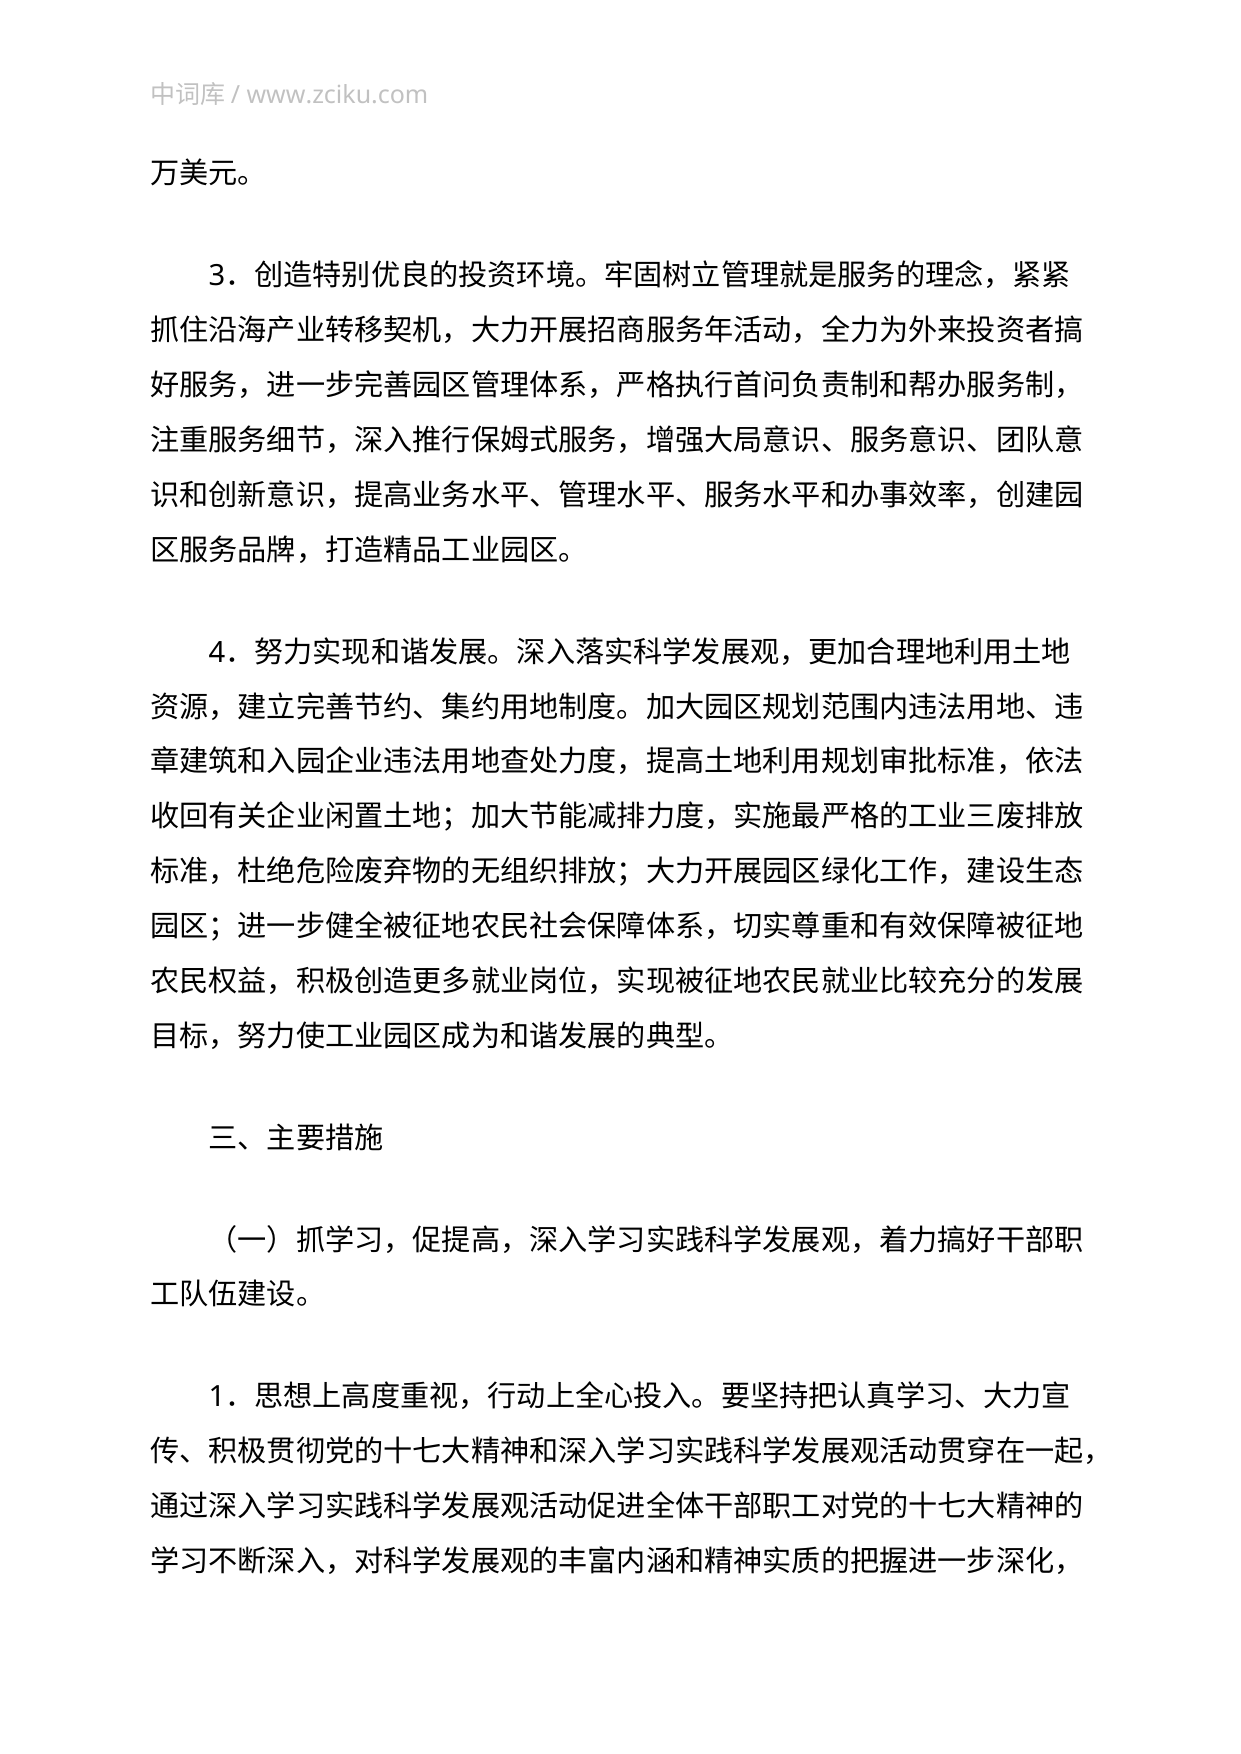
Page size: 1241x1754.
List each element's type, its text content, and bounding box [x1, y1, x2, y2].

text 三、主要措施 [150, 1114, 1090, 1157]
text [150, 150, 1090, 192]
text （一）抓学习，促提高，深入学习实践科学发展观，着力搞好干部职工队伍建设。 [150, 1216, 1090, 1313]
text 3．创造特别优良的投资环境。牢固树立管理就是服务的理念，紧紧抓住沿海产业转移契机，大力开展招商服务年活动，全力为外来投资者搞好服务，进一步完善园区管理体系，严格执行首问负责制和帮办服务制，注重服务细节，深入推行保姆式服务，增强大局意识、服务意识、团队意识和创新意识，提高业务水平、管理水平、服务水平和办事效率，创建园区服务品牌，打造精品工业园区。 [150, 252, 1090, 569]
text 4．努力实现和谐发展。深入落实科学发展观，更加合理地利用土地资源，建立完善节约、集约用地制度。加大园区规划范围内违法用地、违章建筑和入园企业违法用地查处力度，提高土地利用规划审批标准，依法收回有关企业闲置土地；加大节能减排力度，实施最严格的工业三废排放标准，杜绝危险废弃物的无组织排放；大力开展园区绿化工作，建设生态园区；进一步健全被征地农民社会保障体系，切实尊重和有效保障被征地农民权益，积极创造更多就业岗位，实现被征地农民就业比较充分的发展目标，努力使工业园区成为和谐发展的典型。 [150, 628, 1090, 1055]
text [150, 1373, 1090, 1580]
